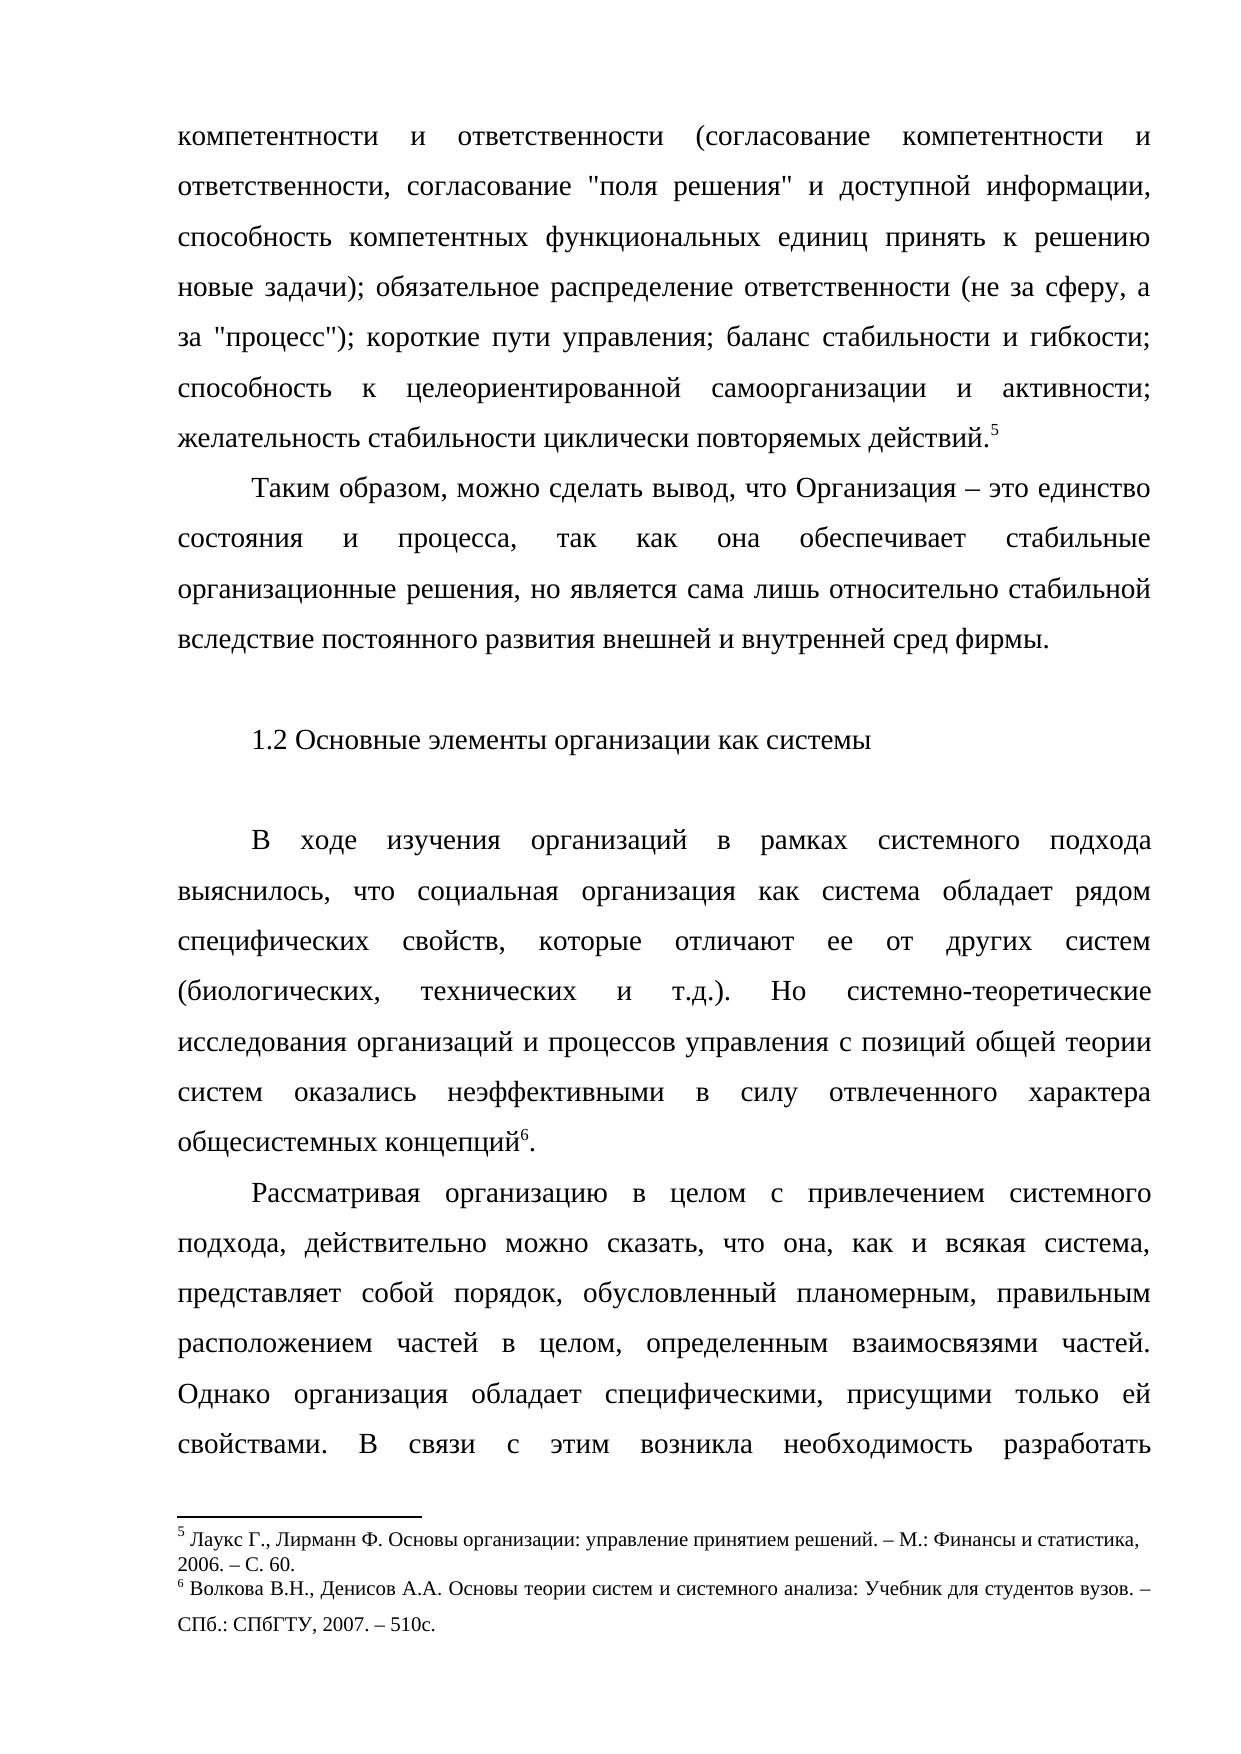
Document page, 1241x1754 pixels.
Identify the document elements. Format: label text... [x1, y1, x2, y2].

subtitle 1.2 Основные элементы организации как системы [177, 722, 1152, 755]
text В ходе изучения организаций в рамках системного подхода выяснилось, что социальная организация как система обладает рядом специфических свойств, которые отличают ее от других систем (биологических, технических и т.д.). Но системно-теоретические исследования организаций и процессов управления с позиций общей теории систем оказались неэффективными в силу отвлеченного характера общесистемных концепций. [177, 822, 1152, 1158]
text Таким образом, можно сделать вывод, что Организация – это единство состояния и процесса, так как она обеспечивает стабильные организационные решения, но является сама лишь относительно стабильной вследствие постоянного развития внешней и внутренней сред фирмы. [177, 470, 1152, 655]
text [177, 1175, 1152, 1460]
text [177, 118, 1152, 453]
